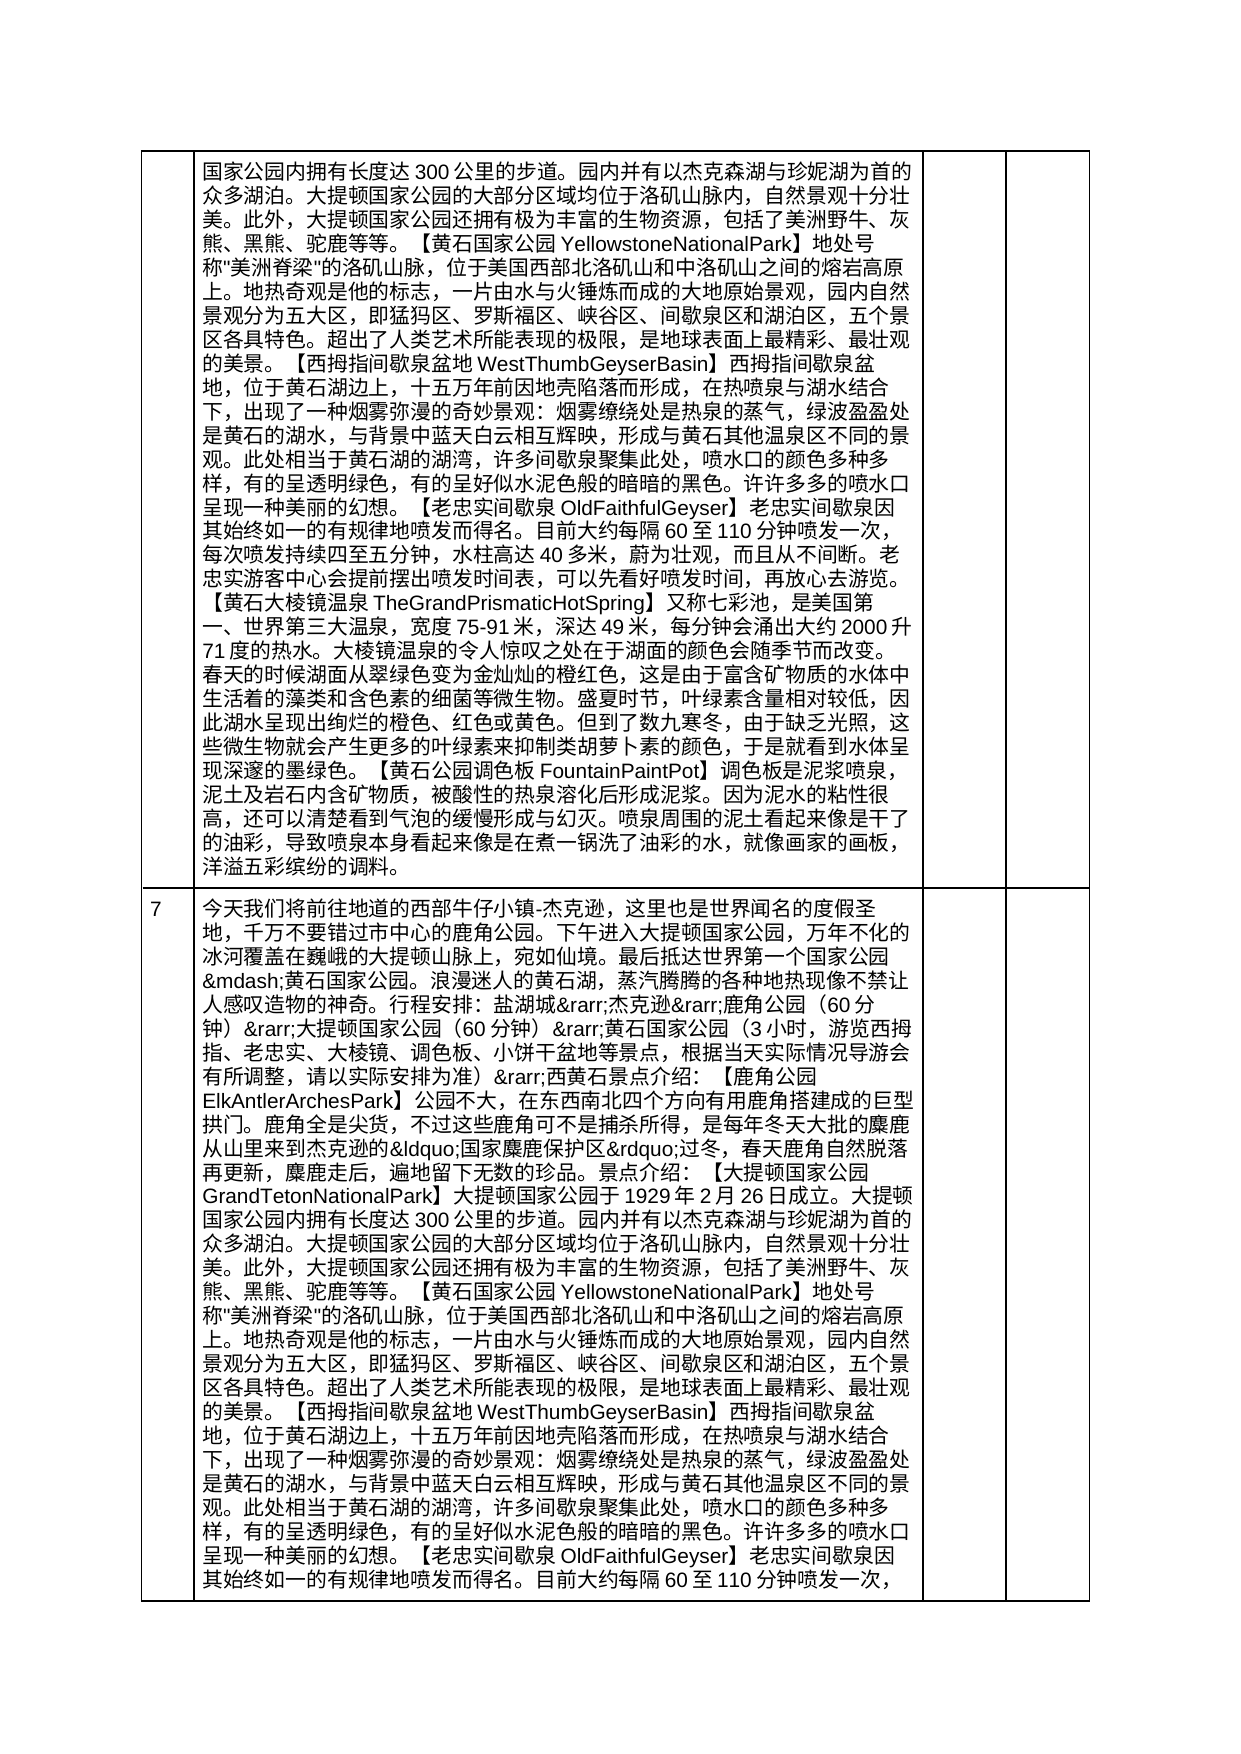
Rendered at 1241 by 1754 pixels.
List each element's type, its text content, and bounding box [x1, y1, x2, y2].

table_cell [195, 889, 922, 1600]
table_cell [1007, 152, 1089, 887]
table_cell [924, 889, 1005, 1600]
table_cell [195, 152, 922, 887]
table_cell [1007, 889, 1089, 1600]
table_cell [924, 152, 1005, 887]
table_cell 7 [142, 888, 193, 1600]
table_cell 7 [142, 152, 193, 887]
